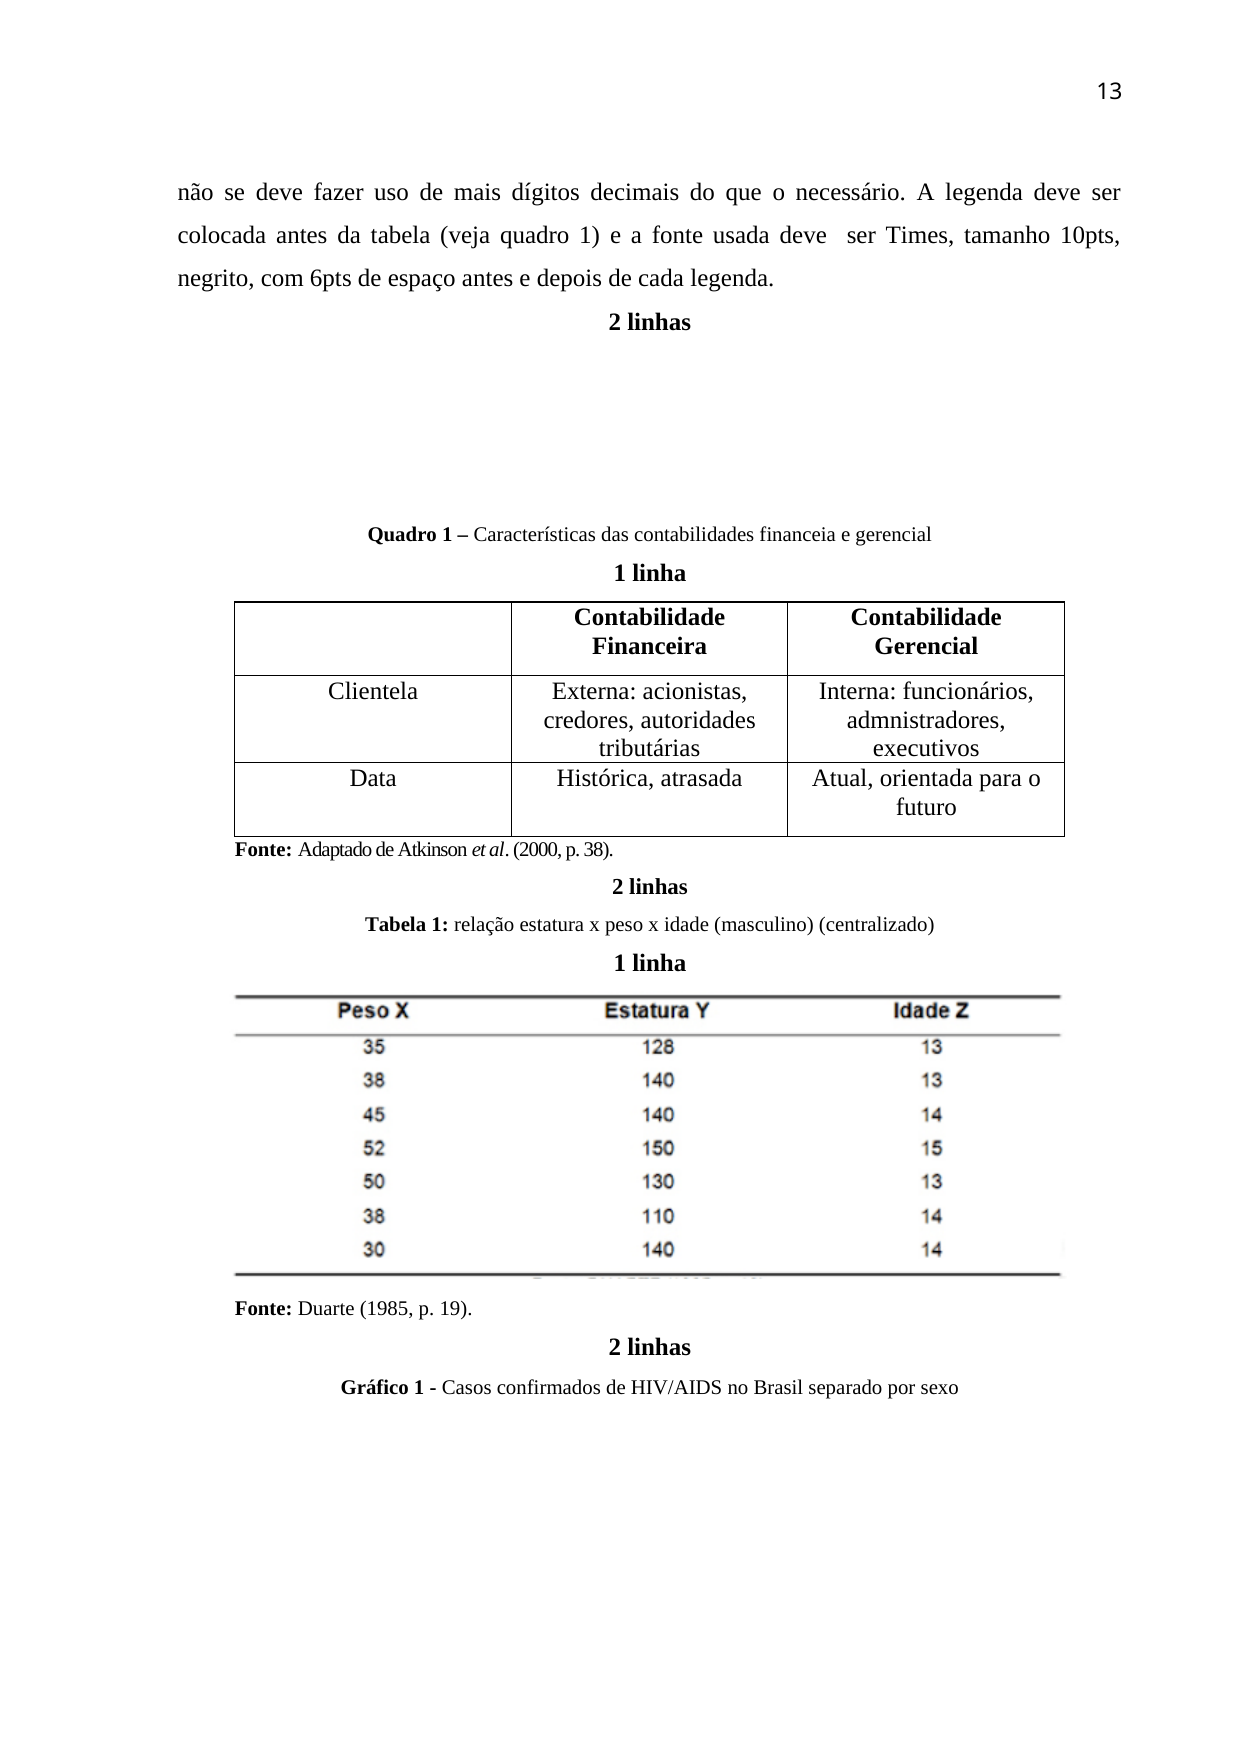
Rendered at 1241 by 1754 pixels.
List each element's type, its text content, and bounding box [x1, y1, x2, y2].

table_cell Histórica, atrasada [512, 763, 787, 836]
table_header Contabilidade Financeira [512, 603, 787, 675]
text Quadro 1 – Características das contabilidades financeia e gerencial [177, 522, 1122, 546]
text 1 linha [177, 948, 1122, 977]
text Fonte: Adaptado de Atkinson et al. (2000, p. 38). [177, 837, 1122, 861]
table_cell Interna: funcionários, admnistradores, executivos [788, 676, 1064, 762]
list 2 linhas [177, 1332, 1122, 1360]
text Gráfico 1 - Casos confirmados de HIV/AIDS no Brasil separado por sexo [177, 1375, 1122, 1399]
table_cell Externa: acionistas, credores, autoridades tributárias [512, 676, 787, 762]
table_header [235, 603, 511, 675]
picture [229, 991, 1070, 1279]
text 1 linha [177, 558, 1122, 587]
table_cell Clientela [235, 676, 511, 762]
text Tabela 1: relação estatura x peso x idade (masculino) (centralizado) [177, 912, 1122, 936]
text 2 linhas [177, 307, 1122, 335]
table_cell Data [235, 763, 511, 836]
table_header Contabilidade Gerencial [788, 603, 1064, 675]
text 2 linhas [177, 873, 1122, 899]
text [177, 177, 1122, 292]
table_cell Atual, orientada para o futuro [788, 763, 1064, 836]
list Fonte: Duarte (1985, p. 19). [177, 1296, 1122, 1320]
